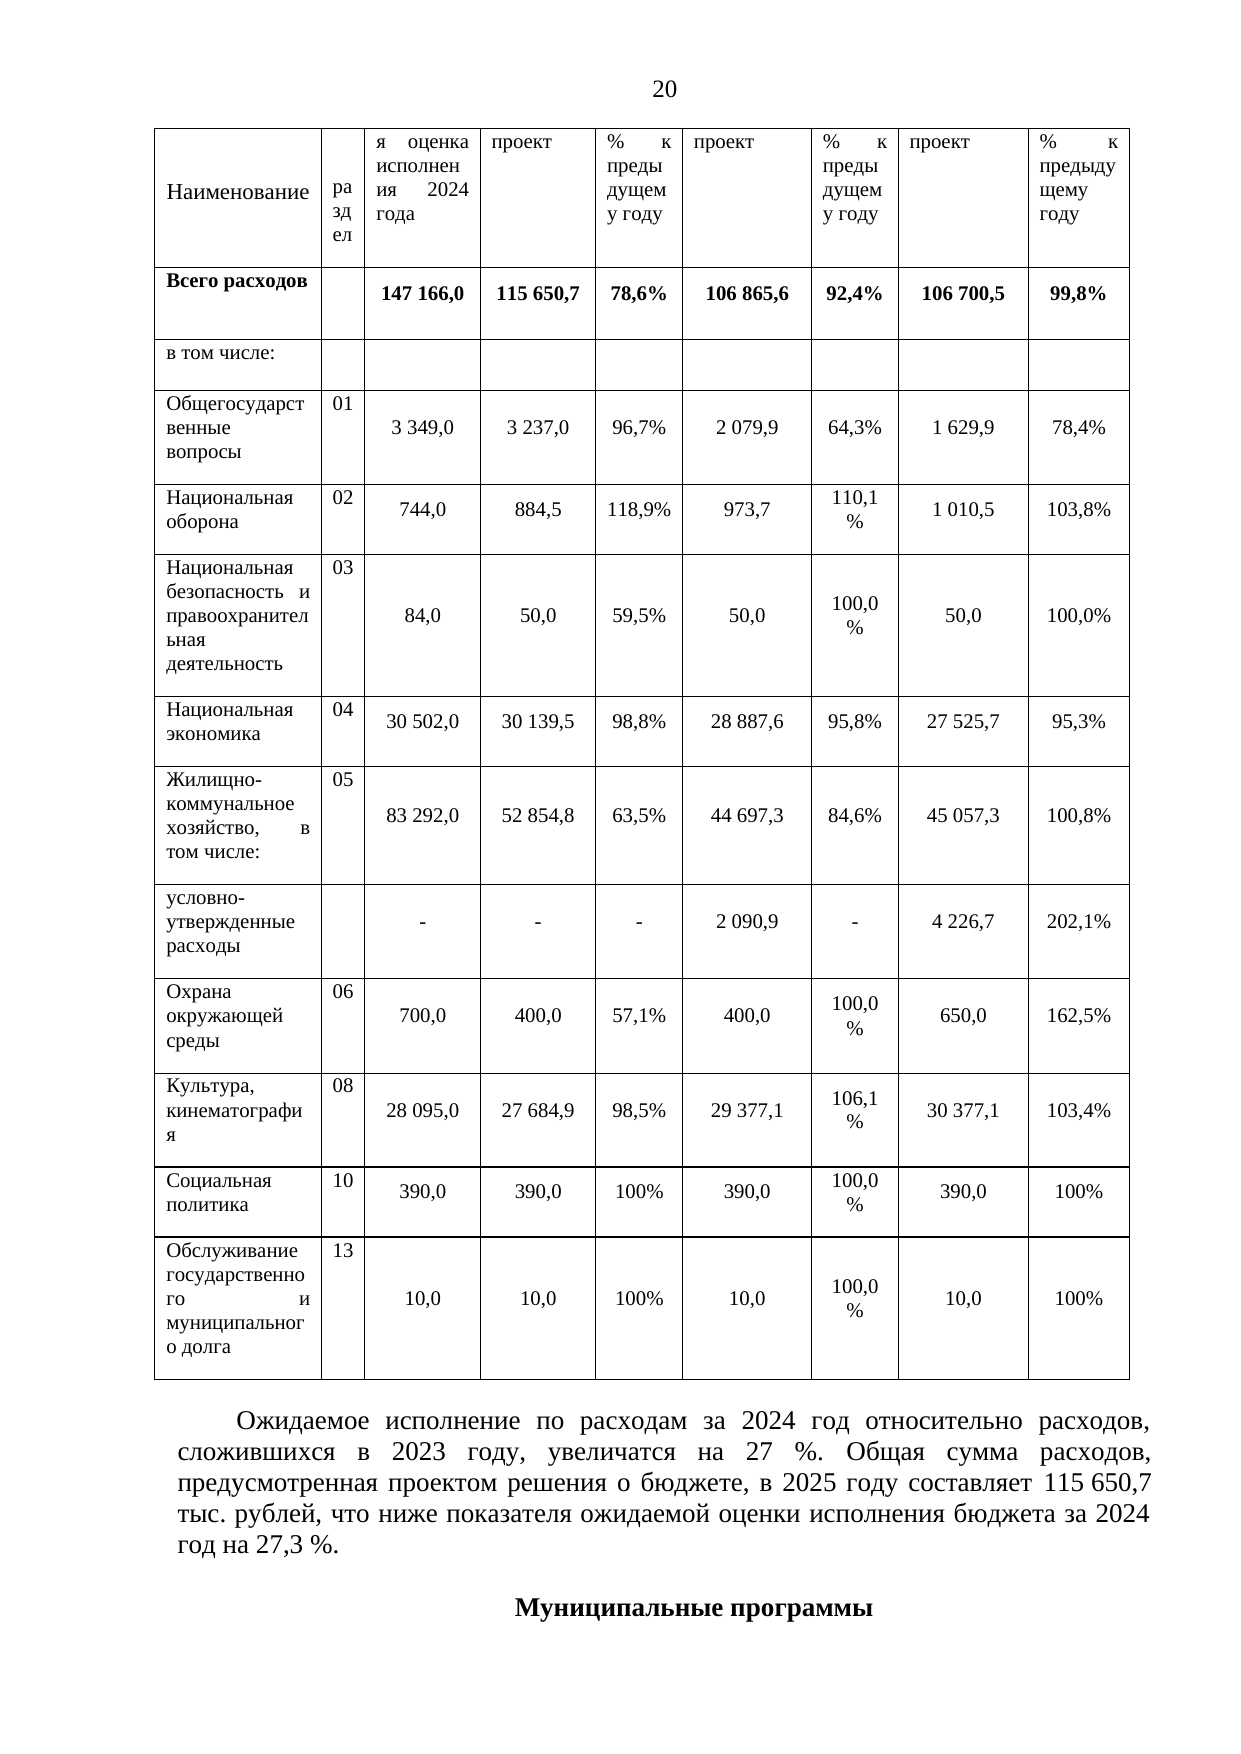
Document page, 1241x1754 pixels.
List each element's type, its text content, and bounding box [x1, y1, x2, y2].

table_cell 98,8% [596, 697, 682, 766]
table_cell Культура, кинематография [155, 1074, 321, 1166]
table_cell 92,4% [812, 268, 898, 339]
table_cell 884,5 [481, 485, 595, 554]
table_cell - [596, 885, 682, 978]
table_cell 45 057,3 [899, 767, 1028, 884]
text Ожидаемое исполнение по расходам за 2024 год относительно расходов, сложившихся в 2023 году, увеличатся на 27 %. Общая сумма расходов, предусмотренная проектом решения о бюджете, в 2025 году составляет 115 650,7 тыс. рублей, что ниже показателя ожидаемой оценки исполнения бюджета за 2024 год на 27,3 %. [177, 1404, 1152, 1559]
table_cell [812, 340, 898, 390]
table_cell 100% [596, 1238, 682, 1379]
table_cell 100,0% [1029, 555, 1129, 696]
text Муниципальные программы [177, 1591, 1152, 1622]
table_cell 2 079,9 [683, 391, 811, 484]
table_cell 06 [322, 979, 364, 1072]
table_cell [1029, 340, 1129, 390]
table_cell 10,0 [365, 1238, 480, 1379]
table_cell 1 010,5 [899, 485, 1028, 554]
table_cell 27 684,9 [481, 1074, 595, 1166]
table_cell 78,6% [596, 268, 682, 339]
table_cell 10,0 [683, 1238, 811, 1379]
table_cell 700,0 [365, 979, 480, 1072]
table_cell 13 [322, 1238, 364, 1379]
table_cell в том числе: [155, 340, 321, 390]
table_cell [899, 340, 1028, 390]
table_cell 390,0 [481, 1168, 595, 1236]
table_cell 50,0 [481, 555, 595, 696]
table_cell 100,0% [812, 979, 898, 1072]
table_cell 650,0 [899, 979, 1028, 1072]
table_cell 50,0 [899, 555, 1028, 696]
table_cell 29 377,1 [683, 1074, 811, 1166]
table_cell [322, 340, 364, 390]
table_cell 84,0 [365, 555, 480, 696]
table_cell 100,8% [1029, 767, 1129, 884]
table_cell 50,0 [683, 555, 811, 696]
table_cell 400,0 [481, 979, 595, 1072]
table_cell 106,1% [812, 1074, 898, 1166]
table_cell 30 502,0 [365, 697, 480, 766]
table_cell Национальная безопасность и правоохранительная деятельность [155, 555, 321, 696]
table_cell 96,7% [596, 391, 682, 484]
table_cell 2 090,9 [683, 885, 811, 978]
table_cell 03 [322, 555, 364, 696]
table_cell Социальная политика [155, 1168, 321, 1236]
table_cell 118,9% [596, 485, 682, 554]
table_header раздел [322, 129, 364, 267]
table_cell 63,5% [596, 767, 682, 884]
table_cell 390,0 [683, 1168, 811, 1236]
table_cell 28 887,6 [683, 697, 811, 766]
table_cell 100,0% [812, 1238, 898, 1379]
table_cell Национальная оборона [155, 485, 321, 554]
table_cell проект [481, 129, 595, 267]
table_cell % к предыдущему году [596, 129, 682, 267]
table_cell проект [899, 129, 1028, 267]
table_cell - [365, 885, 480, 978]
table_cell 390,0 [899, 1168, 1028, 1236]
table_cell 162,5% [1029, 979, 1129, 1072]
table_cell 30 139,5 [481, 697, 595, 766]
table_cell 147 166,0 [365, 268, 480, 339]
table_cell 98,5% [596, 1074, 682, 1166]
table_cell [322, 268, 364, 339]
table_cell [365, 340, 480, 390]
table_cell проект [683, 129, 811, 267]
table_cell условно-утвержденные расходы [155, 885, 321, 978]
table_cell 44 697,3 [683, 767, 811, 884]
table_cell - [812, 885, 898, 978]
table_cell 100,0% [812, 1168, 898, 1236]
table_cell 3 237,0 [481, 391, 595, 484]
table_cell 04 [322, 697, 364, 766]
table_cell 28 095,0 [365, 1074, 480, 1166]
table_cell 83 292,0 [365, 767, 480, 884]
table_cell 95,3% [1029, 697, 1129, 766]
table_cell [683, 340, 811, 390]
table_cell % к предыдущему году [812, 129, 898, 267]
table_cell 110,1% [812, 485, 898, 554]
table_cell 100,0% [812, 555, 898, 696]
table_cell Обслуживание государственного и муниципального долга [155, 1238, 321, 1379]
table_cell 744,0 [365, 485, 480, 554]
table_cell Всего расходов [155, 268, 321, 339]
table_cell 57,1% [596, 979, 682, 1072]
table_cell 78,4% [1029, 391, 1129, 484]
table_cell % к предыдущему году [1029, 129, 1129, 267]
table_cell 4 226,7 [899, 885, 1028, 978]
table_cell 01 [322, 391, 364, 484]
table_cell 400,0 [683, 979, 811, 1072]
table_cell 3 349,0 [365, 391, 480, 484]
table_cell 52 854,8 [481, 767, 595, 884]
table_cell [596, 340, 682, 390]
table_cell 100% [596, 1168, 682, 1236]
table_cell 106 865,6 [683, 268, 811, 339]
table_cell 10,0 [481, 1238, 595, 1379]
table_cell 115 650,7 [481, 268, 595, 339]
table_cell 100% [1029, 1168, 1129, 1236]
table_cell 30 377,1 [899, 1074, 1028, 1166]
table_cell 103,4% [1029, 1074, 1129, 1166]
table_cell [481, 340, 595, 390]
table_cell 106 700,5 [899, 268, 1028, 339]
table_cell 84,6% [812, 767, 898, 884]
table_cell 103,8% [1029, 485, 1129, 554]
table_cell - [481, 885, 595, 978]
table_cell 27 525,7 [899, 697, 1028, 766]
table_cell 59,5% [596, 555, 682, 696]
table_cell 10,0 [899, 1238, 1028, 1379]
table_cell Охрана окружающей среды [155, 979, 321, 1072]
table_cell 64,3% [812, 391, 898, 484]
table_cell 1 629,9 [899, 391, 1028, 484]
table_cell 100% [1029, 1238, 1129, 1379]
table_cell Общегосударственные вопросы [155, 391, 321, 484]
table_cell Национальная экономика [155, 697, 321, 766]
table_cell 973,7 [683, 485, 811, 554]
table_cell 95,8% [812, 697, 898, 766]
table_header Наименование [155, 129, 321, 267]
table_cell [322, 885, 364, 978]
table_cell Жилищно-коммунальное хозяйство, в том числе: [155, 767, 321, 884]
table_cell 08 [322, 1074, 364, 1166]
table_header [365, 129, 480, 267]
table_cell 99,8% [1029, 268, 1129, 339]
table_cell 390,0 [365, 1168, 480, 1236]
table_cell 02 [322, 485, 364, 554]
table_cell 10 [322, 1168, 364, 1236]
table_cell 202,1% [1029, 885, 1129, 978]
table_cell 05 [322, 767, 364, 884]
